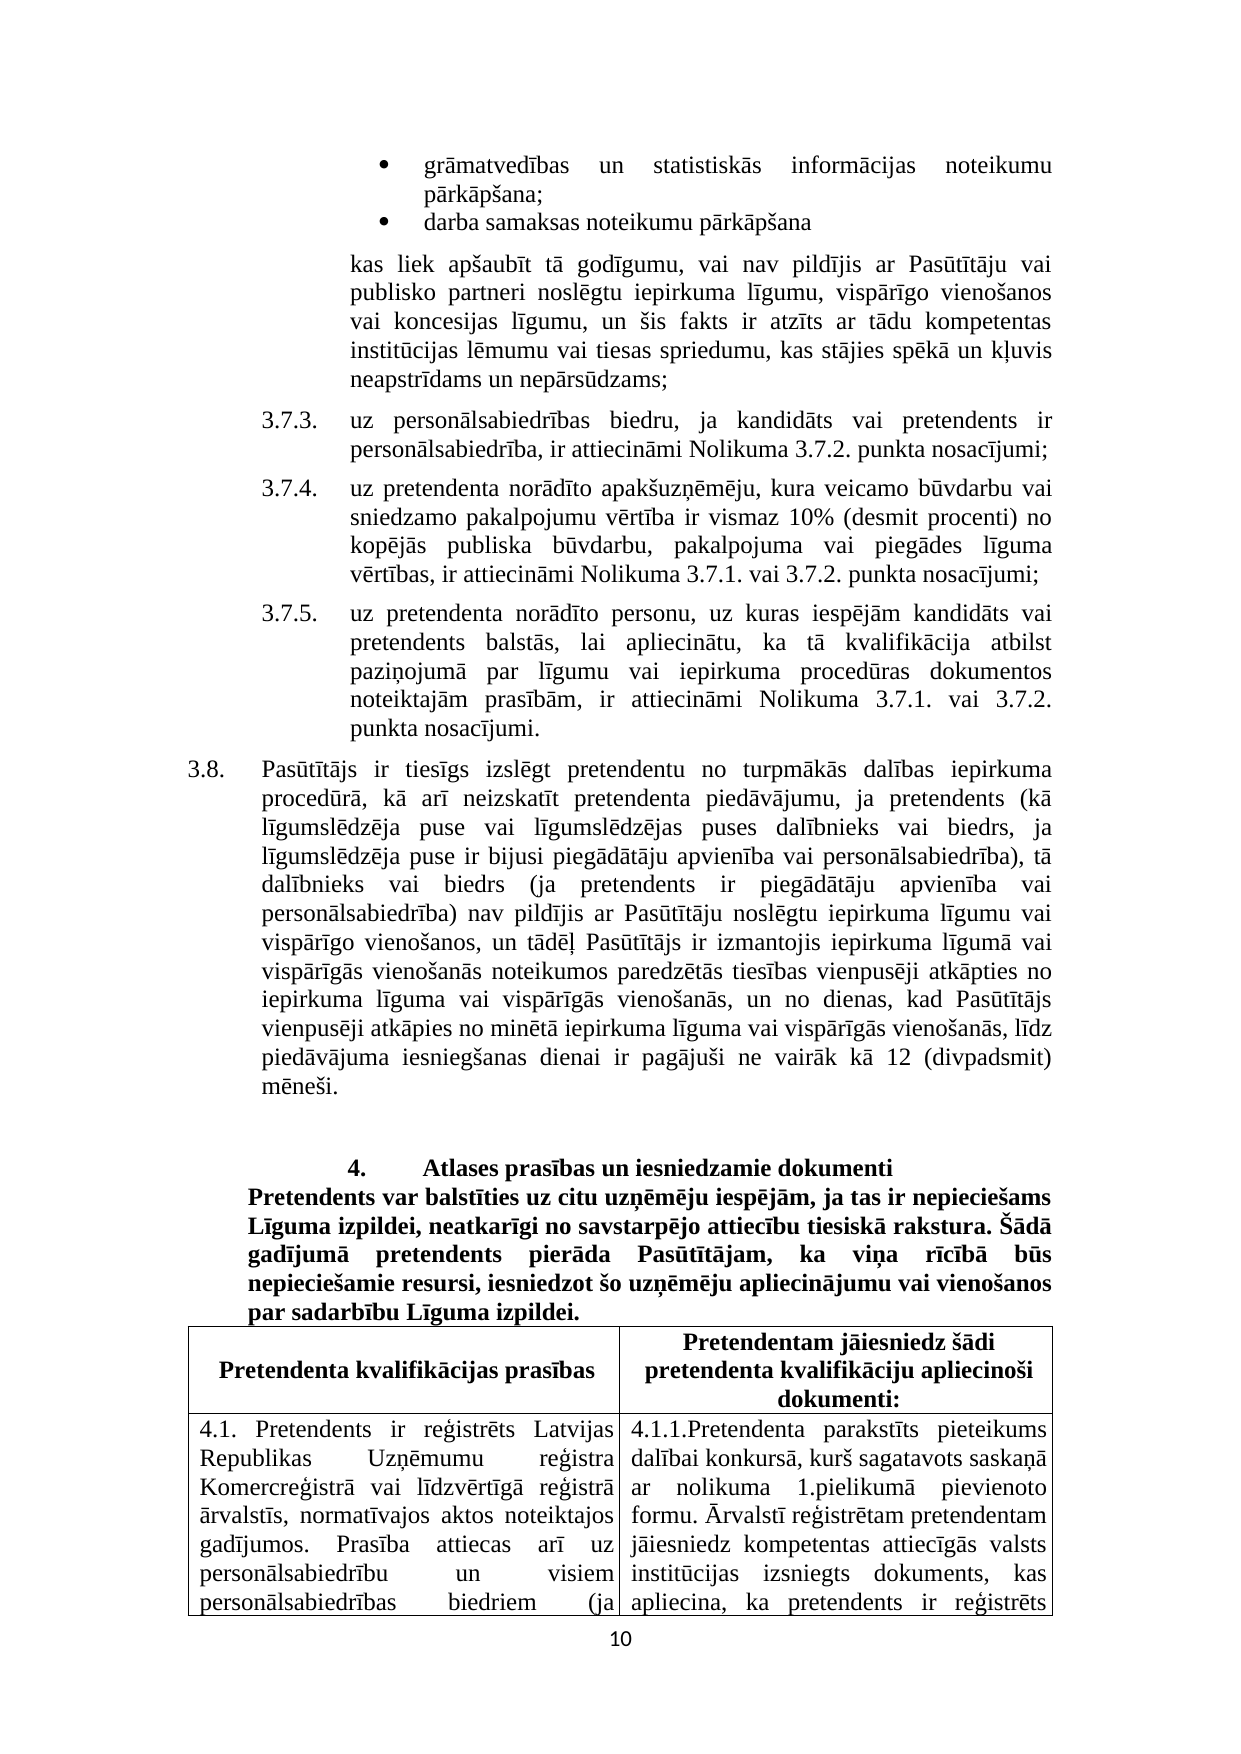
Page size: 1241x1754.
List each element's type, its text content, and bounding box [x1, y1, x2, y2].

list uz pretendenta norādīto personu, uz kuras iespējām kandidāts vai pretendents balstās, lai apliecinātu, ka tā kvalifikācija atbilst paziņojumā par līgumu vai iepirkuma procedūras dokumentos noteiktajām prasībām, ir attiecināmi Nolikuma 3.7.1. vai 3.7.2. punkta nosacījumi. [261, 598, 1053, 742]
list darba samaksas noteikumu pārkāpšana [379, 207, 1053, 236]
list uz personālsabiedrības biedru, ja kandidāts vai pretendents ir personālsabiedrība, ir attiecināmi Nolikuma 3.7.2. punkta nosacījumi; [261, 405, 1053, 462]
text 4. Atlases prasības un iesniedzamie dokumenti [187, 1153, 1053, 1182]
list grāmatvedības un statistiskās informācijas noteikumu pārkāpšana; [379, 150, 1053, 207]
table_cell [620, 1414, 1052, 1615]
text kas liek apšaubīt tā godīgumu, vai nav pildījis ar Pasūtītāju vai publisko partneri noslēgtu iepirkuma līgumu, vispārīgo vienošanos vai koncesijas līgumu, un šis fakts ir atzīts ar tādu kompetentas institūcijas lēmumu vai tiesas spriedumu, kas stājies spēkā un kļuvis neapstrīdams un nepārsūdzams; [350, 249, 1053, 392]
text Pretendents var balstīties uz citu uzņēmēju iespējām, ja tas ir nepieciešams Līguma izpildei, neatkarīgi no savstarpējo attiecību tiesiskā rakstura. Šādā gadījumā pretendents pierāda Pasūtītājam, ka viņa rīcībā būs nepieciešamie resursi, iesniedzot šo uzņēmēju apliecinājumu vai vienošanos par sadarbību Līguma izpildei. [248, 1182, 1053, 1326]
list uz pretendenta norādīto apakšuzņēmēju, kura veicamo būvdarbu vai sniedzamo pakalpojumu vērtība ir vismaz 10% (desmit procenti) no kopējās publiska būvdarbu, pakalpojuma vai piegādes līguma vērtības, ir attiecināmi Nolikuma 3.7.1. vai 3.7.2. punkta nosacījumi; [261, 473, 1053, 588]
table_header Pretendentam jāiesniedz šādi pretendenta kvalifikāciju apliecinoši dokumenti: [620, 1327, 1052, 1413]
table_header Pretendenta kvalifikācijas prasības [189, 1327, 619, 1413]
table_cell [189, 1414, 619, 1615]
list Pasūtītājs ir tiesīgs izslēgt pretendentu no turpmākās dalības iepirkuma procedūrā, kā arī neizskatīt pretendenta piedāvājumu, ja pretendents (kā līgumslēdzēja puse vai līgumslēdzējas puses dalībnieks vai biedrs, ja līgumslēdzēja puse ir bijusi piegādātāju apvienība vai personālsabiedrība), tā dalībnieks vai biedrs (ja pretendents ir piegādātāju apvienība vai personālsabiedrība) nav pildījis ar Pasūtītāju noslēgtu iepirkuma līgumu vai vispārīgo vienošanos, un tādēļ Pasūtītājs ir izmantojis iepirkuma līgumā vai vispārīgās vienošanās noteikumos paredzētās tiesības vienpusēji atkāpties no iepirkuma līguma vai vispārīgās vienošanās, un no dienas, kad Pasūtītājs vienpusēji atkāpies no minētā iepirkuma līguma vai vispārīgās vienošanās, līdz piedāvājuma iesniegšanas dienai ir pagājuši ne vairāk kā 12 (divpadsmit) mēneši. [187, 754, 1053, 1099]
